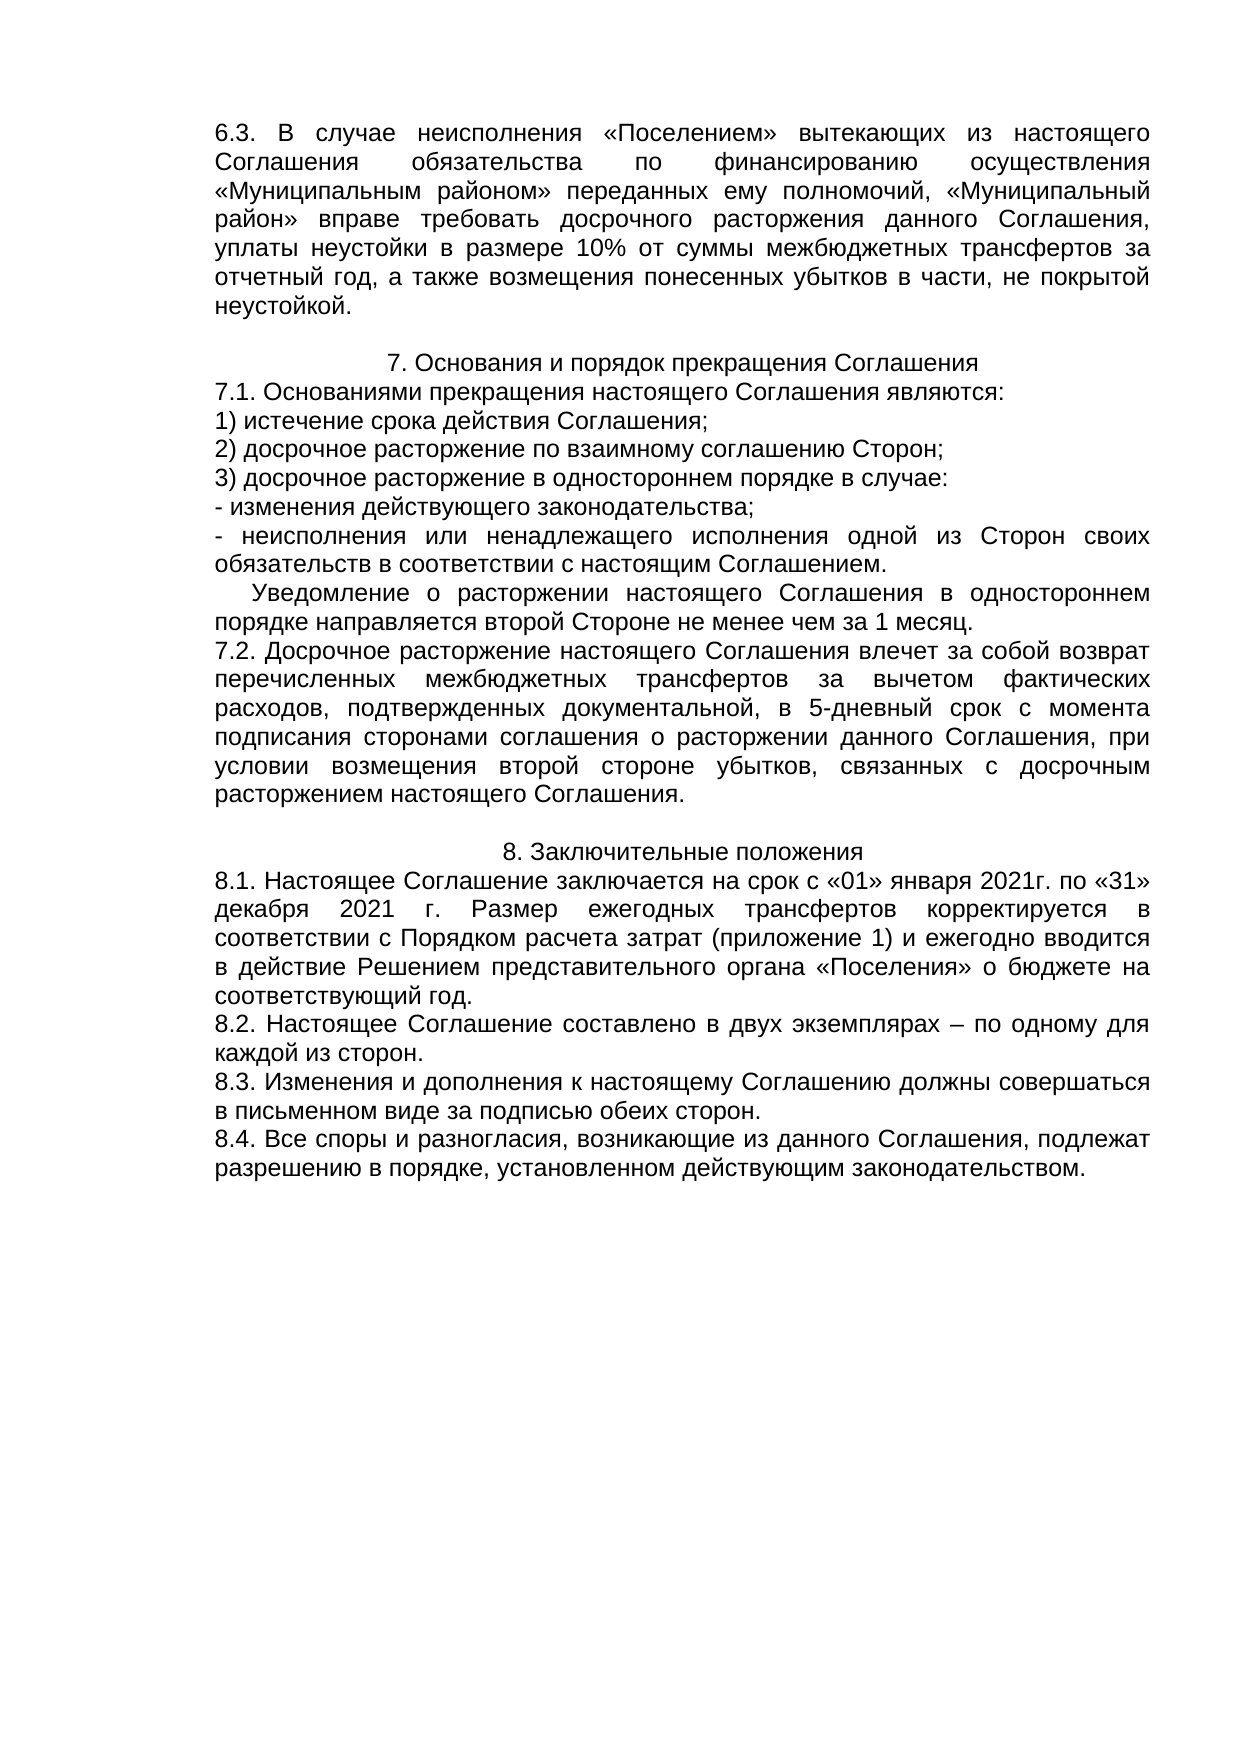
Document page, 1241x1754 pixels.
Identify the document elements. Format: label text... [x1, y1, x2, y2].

text - неисполнения или ненадлежащего исполнения одной из Сторон своих обязательств в соответствии с настоящим Соглашением. [214, 521, 1152, 578]
text 2) досрочное расторжение по взаимному соглашению Сторон; [214, 434, 1152, 463]
text 7.1. Основаниями прекращения настоящего Соглашения являются: [214, 377, 1152, 406]
text 7.2. Досрочное расторжение настоящего Соглашения влечет за собой возврат перечисленных межбюджетных трансфертов за вычетом фактических расходов, подтвержденных документальной, в 5-дневный срок с момента подписания сторонами соглашения о расторжении данного Соглашения, при условии возмещения второй стороне убытков, связанных с досрочным расторжением настоящего Соглашения. [214, 636, 1152, 808]
text 7. Основания и порядок прекращения Соглашения [214, 348, 1152, 377]
text - изменения действующего законодательства; [214, 492, 1152, 521]
text 6.3. В случае неисполнения «Поселением» вытекающих из настоящего Соглашения обязательства по финансированию осуществления «Муниципальным районом» переданных ему полномочий, «Муниципальный район» вправе требовать досрочного расторжения данного Соглашения, уплаты неустойки в размере 10% от суммы межбюджетных трансфертов за отчетный год, а также возмещения понесенных убытков в части, не покрытой неустойкой. [214, 118, 1152, 319]
text 1) истечение срока действия Соглашения; [214, 406, 1152, 434]
text 8.4. Все споры и разногласия, возникающие из данного Соглашения, подлежат разрешению в порядке, установленном действующим законодательством. [214, 1124, 1152, 1182]
text 8.3. Изменения и дополнения к настоящему Соглашению должны совершаться в письменном виде за подписью обеих сторон. [214, 1067, 1152, 1124]
text 8. Заключительные положения [214, 837, 1152, 866]
text 3) досрочное расторжение в одностороннем порядке в случае: [214, 463, 1152, 492]
text 8.1. Настоящее Соглашение заключается на срок с «01» января 2021г. по «31» декабря 2021 г. Размер ежегодных трансфертов корректируется в соответствии с Порядком расчета затрат (приложение 1) и ежегодно вводится в действие Решением представительного органа «Поселения» о бюджете на соответствующий год. [214, 866, 1152, 1009]
text 8.2. Настоящее Соглашение составлено в двух экземплярах – по одному для каждой из сторон. [214, 1009, 1152, 1067]
text Уведомление о расторжении настоящего Соглашения в одностороннем порядке направляется второй Стороне не менее чем за 1 месяц. [214, 578, 1152, 636]
